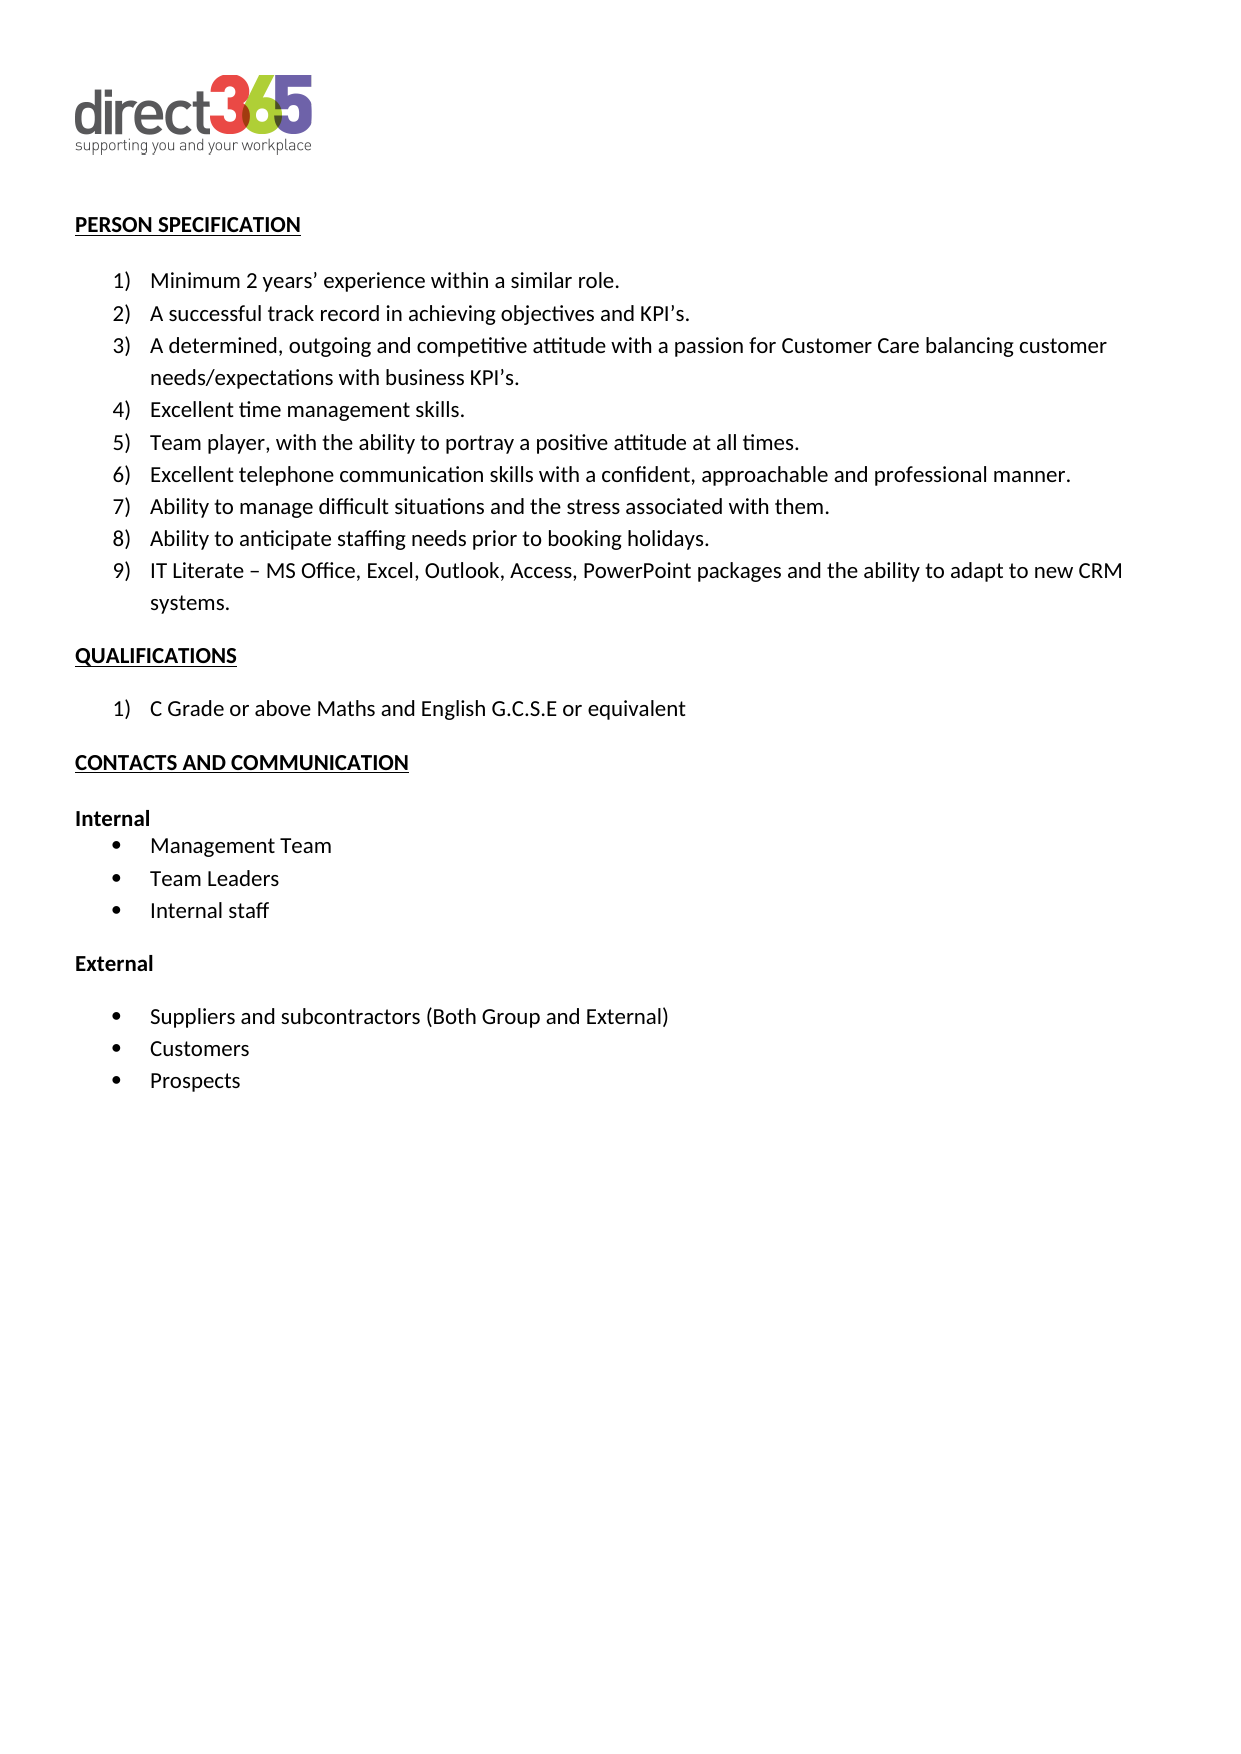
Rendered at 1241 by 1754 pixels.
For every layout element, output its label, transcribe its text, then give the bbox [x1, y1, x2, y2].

list A determined, outgoing and competitive attitude with a passion for Customer Care balancing customer needs/expectations with business KPI’s. [112, 331, 1165, 391]
list A successful track record in achieving objectives and KPI’s. [112, 299, 1165, 327]
list C Grade or above Maths and English G.C.S.E or equivalent [112, 694, 1165, 723]
list Suppliers and subcontractors (Both Group and External) [112, 1002, 1165, 1030]
text Internal [75, 804, 1165, 832]
list Team player, with the ability to portray a positive attitude at all times. [112, 428, 1165, 456]
text External [75, 949, 1165, 977]
list Internal staff [112, 896, 1165, 924]
list Excellent telephone communication skills with a confident, approachable and professional manner. [112, 460, 1165, 488]
list Prospects [112, 1066, 1165, 1094]
list IT Literate – MS Office, Excel, Outlook, Access, PowerPoint packages and the ability to adapt to new CRM systems. [112, 556, 1165, 617]
list Management Team [112, 832, 1165, 860]
text CONTACTS AND COMMUNICATION [75, 748, 1165, 776]
list Team Leaders [112, 864, 1165, 892]
list Customers [112, 1034, 1165, 1062]
text PERSON SPECIFICATION [75, 211, 1165, 239]
text QUALIFICATIONS [75, 642, 1165, 669]
list Ability to anticipate staffing needs prior to booking holidays. [112, 524, 1165, 552]
picture [75, 75, 312, 155]
list Ability to manage difficult situations and the stress associated with them. [112, 492, 1165, 520]
list Minimum 2 years’ experience within a similar role. [112, 267, 1165, 295]
list Excellent time management skills. [112, 395, 1165, 423]
